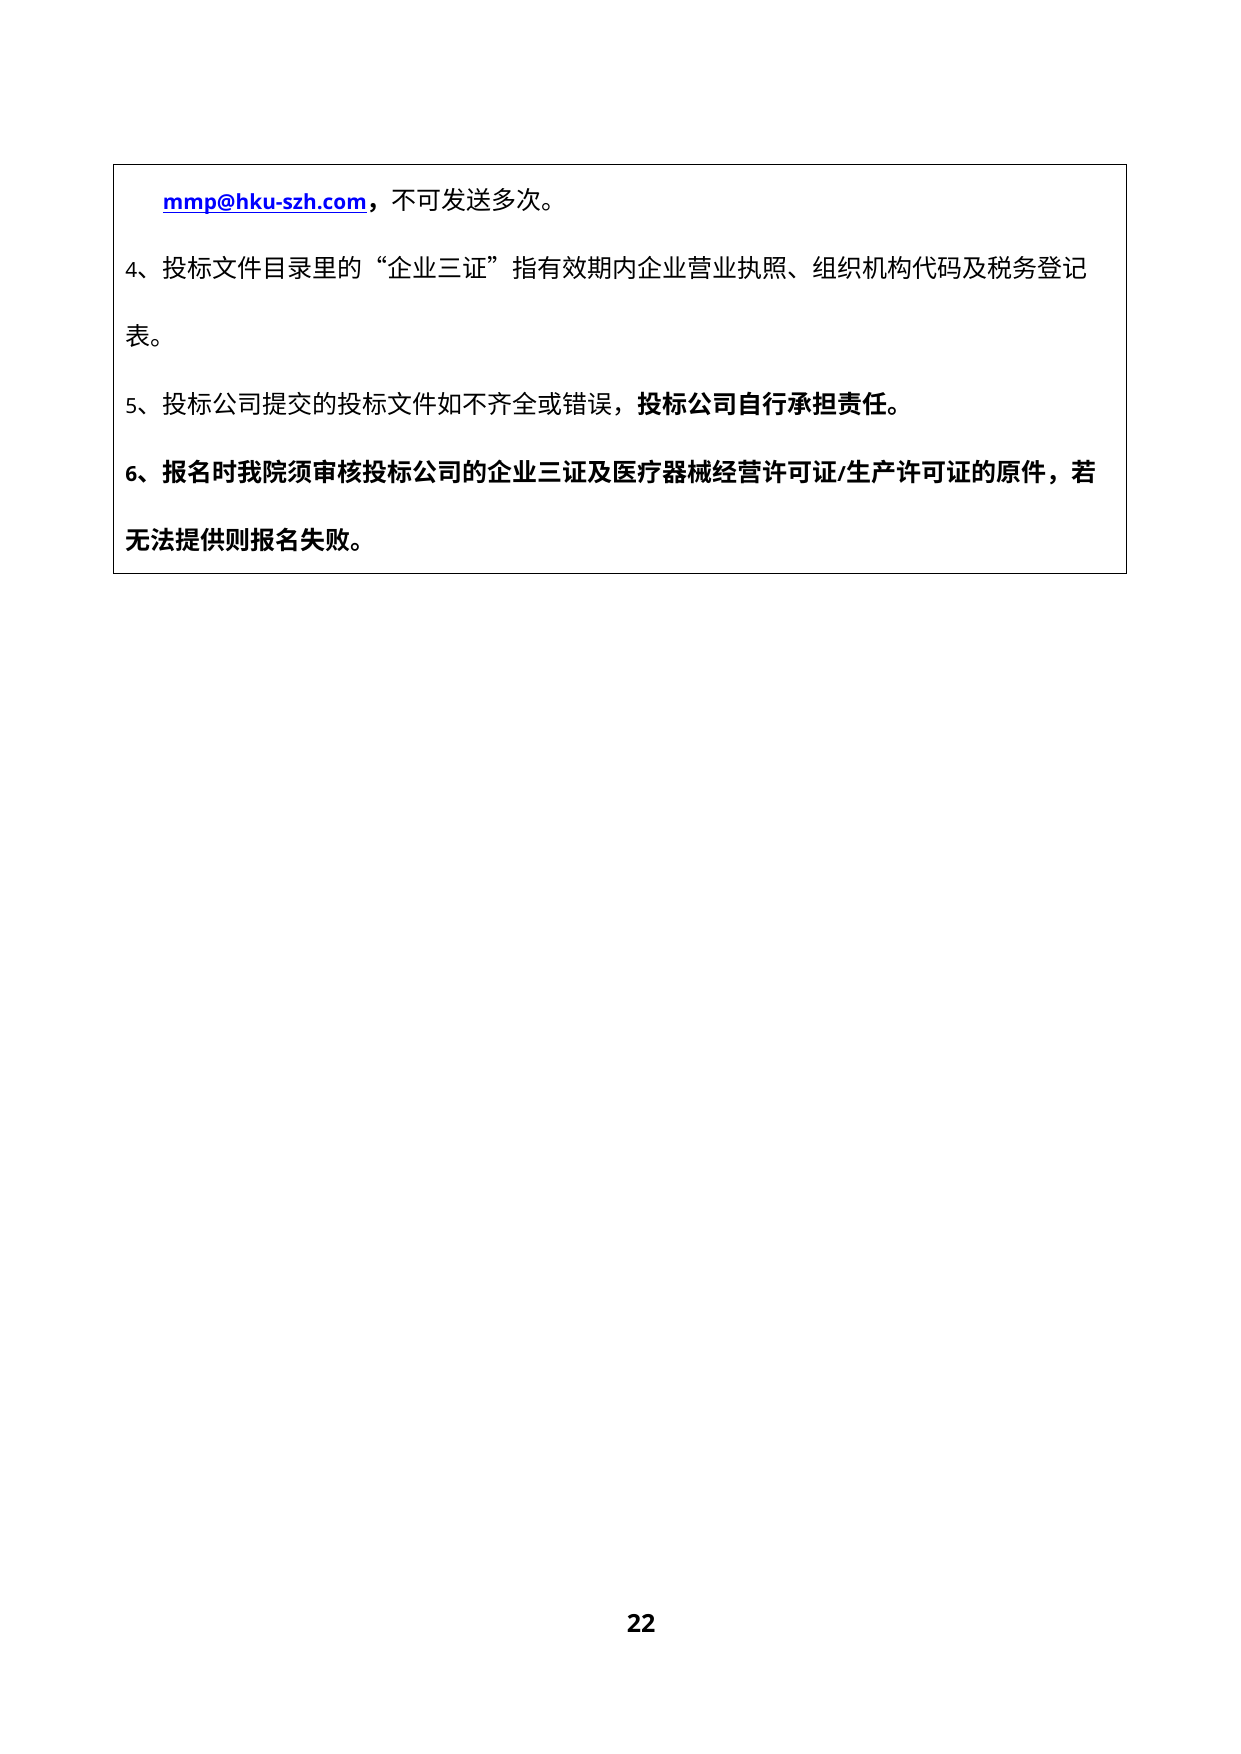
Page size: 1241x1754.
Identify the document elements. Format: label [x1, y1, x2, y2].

table_cell [114, 165, 1126, 572]
